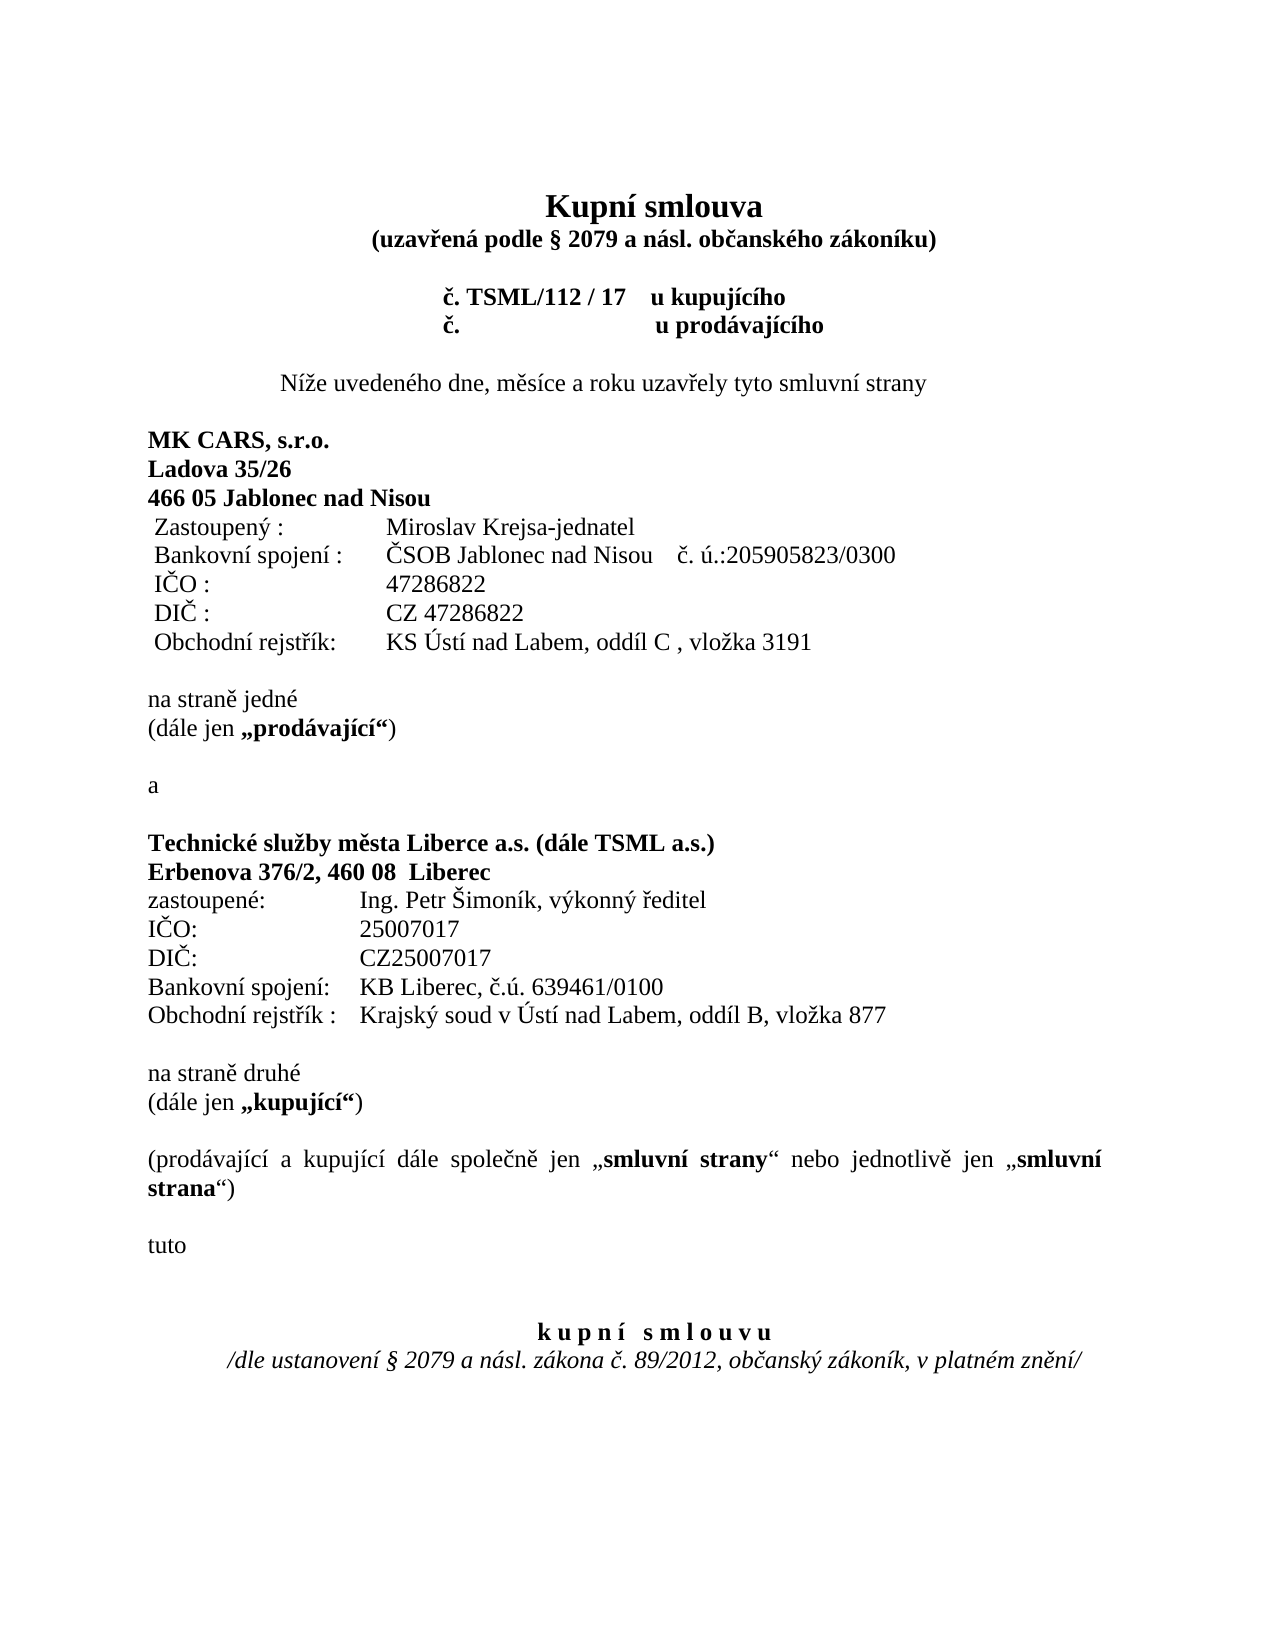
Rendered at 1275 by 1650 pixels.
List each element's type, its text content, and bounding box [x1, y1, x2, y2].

text IČO: 25007017 [148, 914, 1127, 943]
text Bankovní spojení : ČSOB Jablonec nad Nisou č. ú.:205905823/0300 [148, 541, 1127, 569]
title Kupní smlouva [207, 186, 1101, 224]
text (prodávající a kupující dále společně jen „smluvní strany“ nebo jednotlivě jen „smluvní strana“) [148, 1144, 1101, 1202]
text tuto [148, 1231, 1101, 1259]
text Technické služby města Liberce a.s. (dále TSML a.s.) [148, 828, 1127, 857]
text Níže uvedeného dne, měsíce a roku uzavřely tyto smluvní strany [148, 368, 1101, 397]
text Obchodní rejstřík: KS Ústí nad Labem, oddíl C , vložka 3191 [148, 627, 1127, 656]
text k u p n í s m l o u v u [207, 1317, 1101, 1346]
text DIČ: CZ25007017 [148, 943, 1127, 972]
text Bankovní spojení: KB Liberec, č.ú. 639461/0100 [148, 972, 1127, 1001]
text (dále jen „prodávající“) [148, 713, 1127, 742]
text (dále jen „kupující“) [148, 1087, 1101, 1116]
text DIČ : CZ 47286822 [148, 598, 1127, 627]
subtitle Erbenova 376/2, 460 08 Liberec [148, 857, 1127, 886]
text a [148, 771, 1127, 799]
text na straně jedné [148, 684, 1127, 713]
text 466 05 Jablonec nad Nisou [148, 483, 1127, 512]
text (uzavřená podle § 2079 a násl. občanského zákoníku) [207, 224, 1101, 253]
text Obchodní rejstřík : Krajský soud v Ústí nad Labem, oddíl B, vložka 877 [148, 1001, 1127, 1029]
text č. TSML/112 / 17 u kupujícího [369, 282, 1127, 311]
text IČO : 47286822 [148, 569, 1127, 598]
text MK CARS, s.r.o. [148, 426, 1127, 454]
text zastoupené: Ing. Petr Šimoník, výkonný ředitel [148, 886, 1127, 914]
text Ladova 35/26 [148, 454, 1127, 483]
text na straně druhé [148, 1058, 1101, 1087]
text č. u prodávajícího [369, 311, 1127, 339]
text Zastoupený : Miroslav Krejsa-jednatel [148, 512, 1127, 541]
text /dle ustanovení § 2079 a násl. zákona č. 89/2012, občanský zákoník, v platném znění/ [207, 1346, 1101, 1374]
